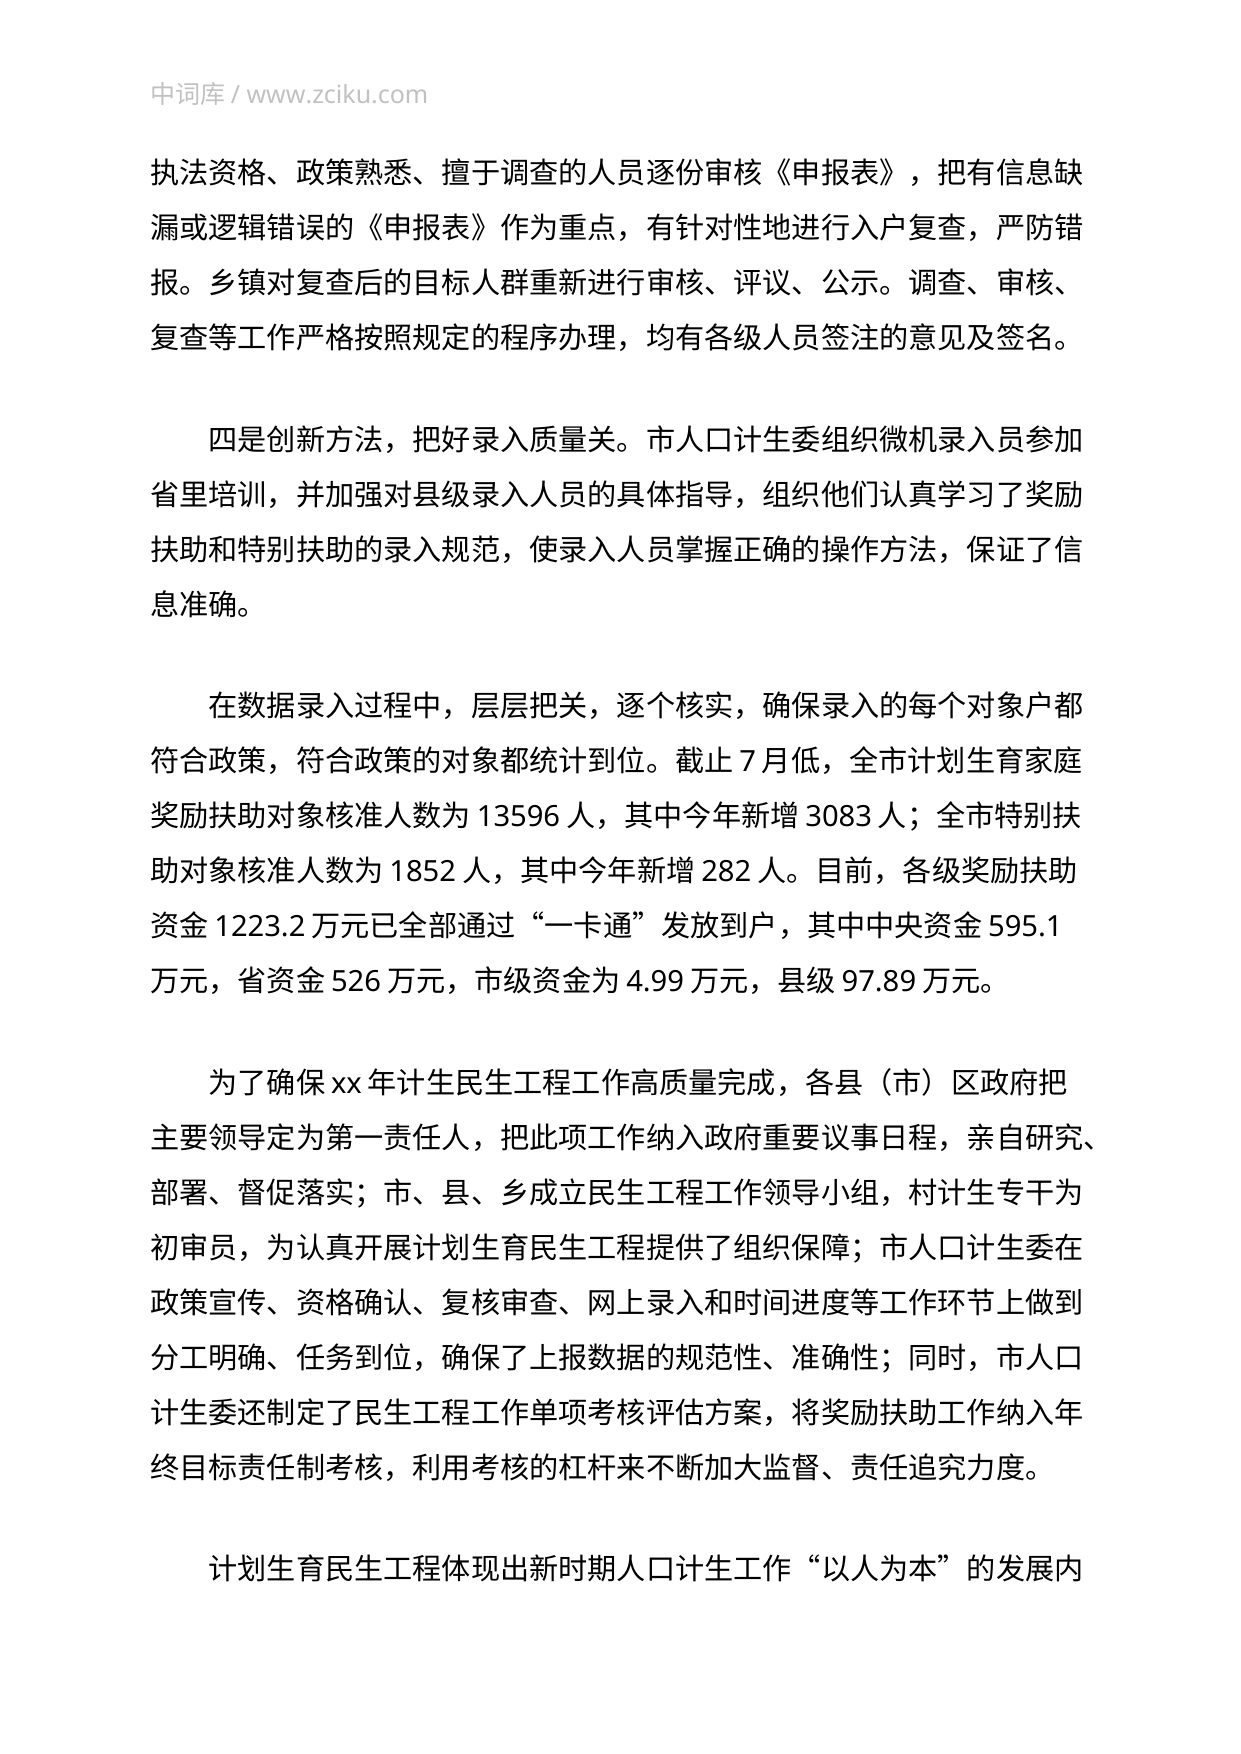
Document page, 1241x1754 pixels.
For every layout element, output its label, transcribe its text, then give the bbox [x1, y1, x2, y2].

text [150, 1546, 1090, 1588]
text 为了确保xx年计生民生工程工作高质量完成，各县（市）区政府把主要领导定为第一责任人，把此项工作纳入政府重要议事日程，亲自研究、部署、督促落实；市、县、乡成立民生工程工作领导小组，村计生专干为初审员，为认真开展计划生育民生工程提供了组织保障；市人口计生委在政策宣传、资格确认、复核审查、网上录入和时间进度等工作环节上做到分工明确、任务到位，确保了上报数据的规范性、准确性；同时，市人口计生委还制定了民生工程工作单项考核评估方案，将奖励扶助工作纳入年终目标责任制考核，利用考核的杠杆来不断加大监督、责任追究力度。 [150, 1060, 1090, 1486]
text 四是创新方法，把好录入质量关。市人口计生委组织微机录入员参加省里培训，并加强对县级录入人员的具体指导，组织他们认真学习了奖励扶助和特别扶助的录入规范，使录入人员掌握正确的操作方法，保证了信息准确。 [150, 416, 1090, 623]
text 在数据录入过程中，层层把关，逐个核实，确保录入的每个对象户都符合政策，符合政策的对象都统计到位。截止7月低，全市计划生育家庭奖励扶助对象核准人数为13596人，其中今年新增3083人；全市特别扶助对象核准人数为1852人，其中今年新增282人。目前，各级奖励扶助资金1223.2万元已全部通过“一卡通”发放到户，其中中央资金595.1万元，省资金526万元，市级资金为4.99万元，县级97.89万元。 [150, 683, 1090, 1000]
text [150, 150, 1090, 357]
